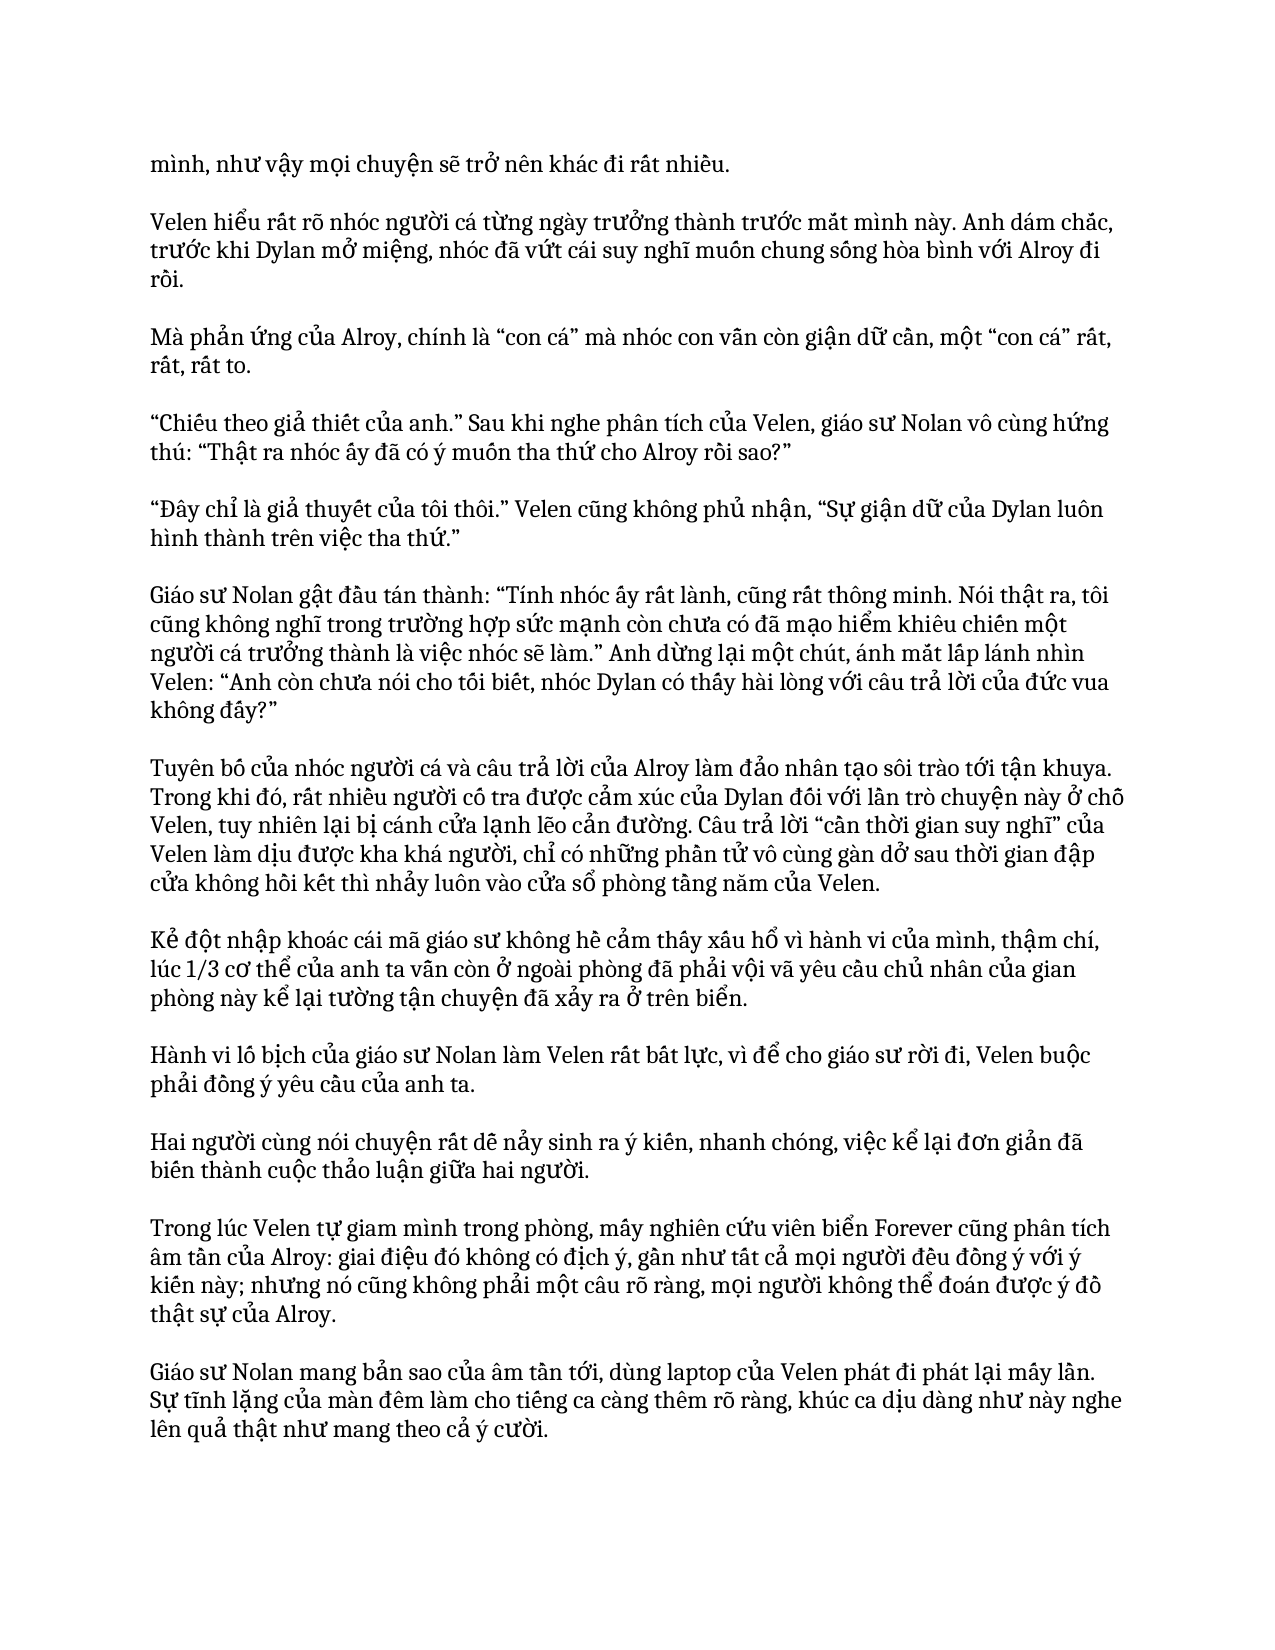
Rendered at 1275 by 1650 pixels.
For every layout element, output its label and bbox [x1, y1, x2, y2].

text [150, 150, 1125, 1472]
